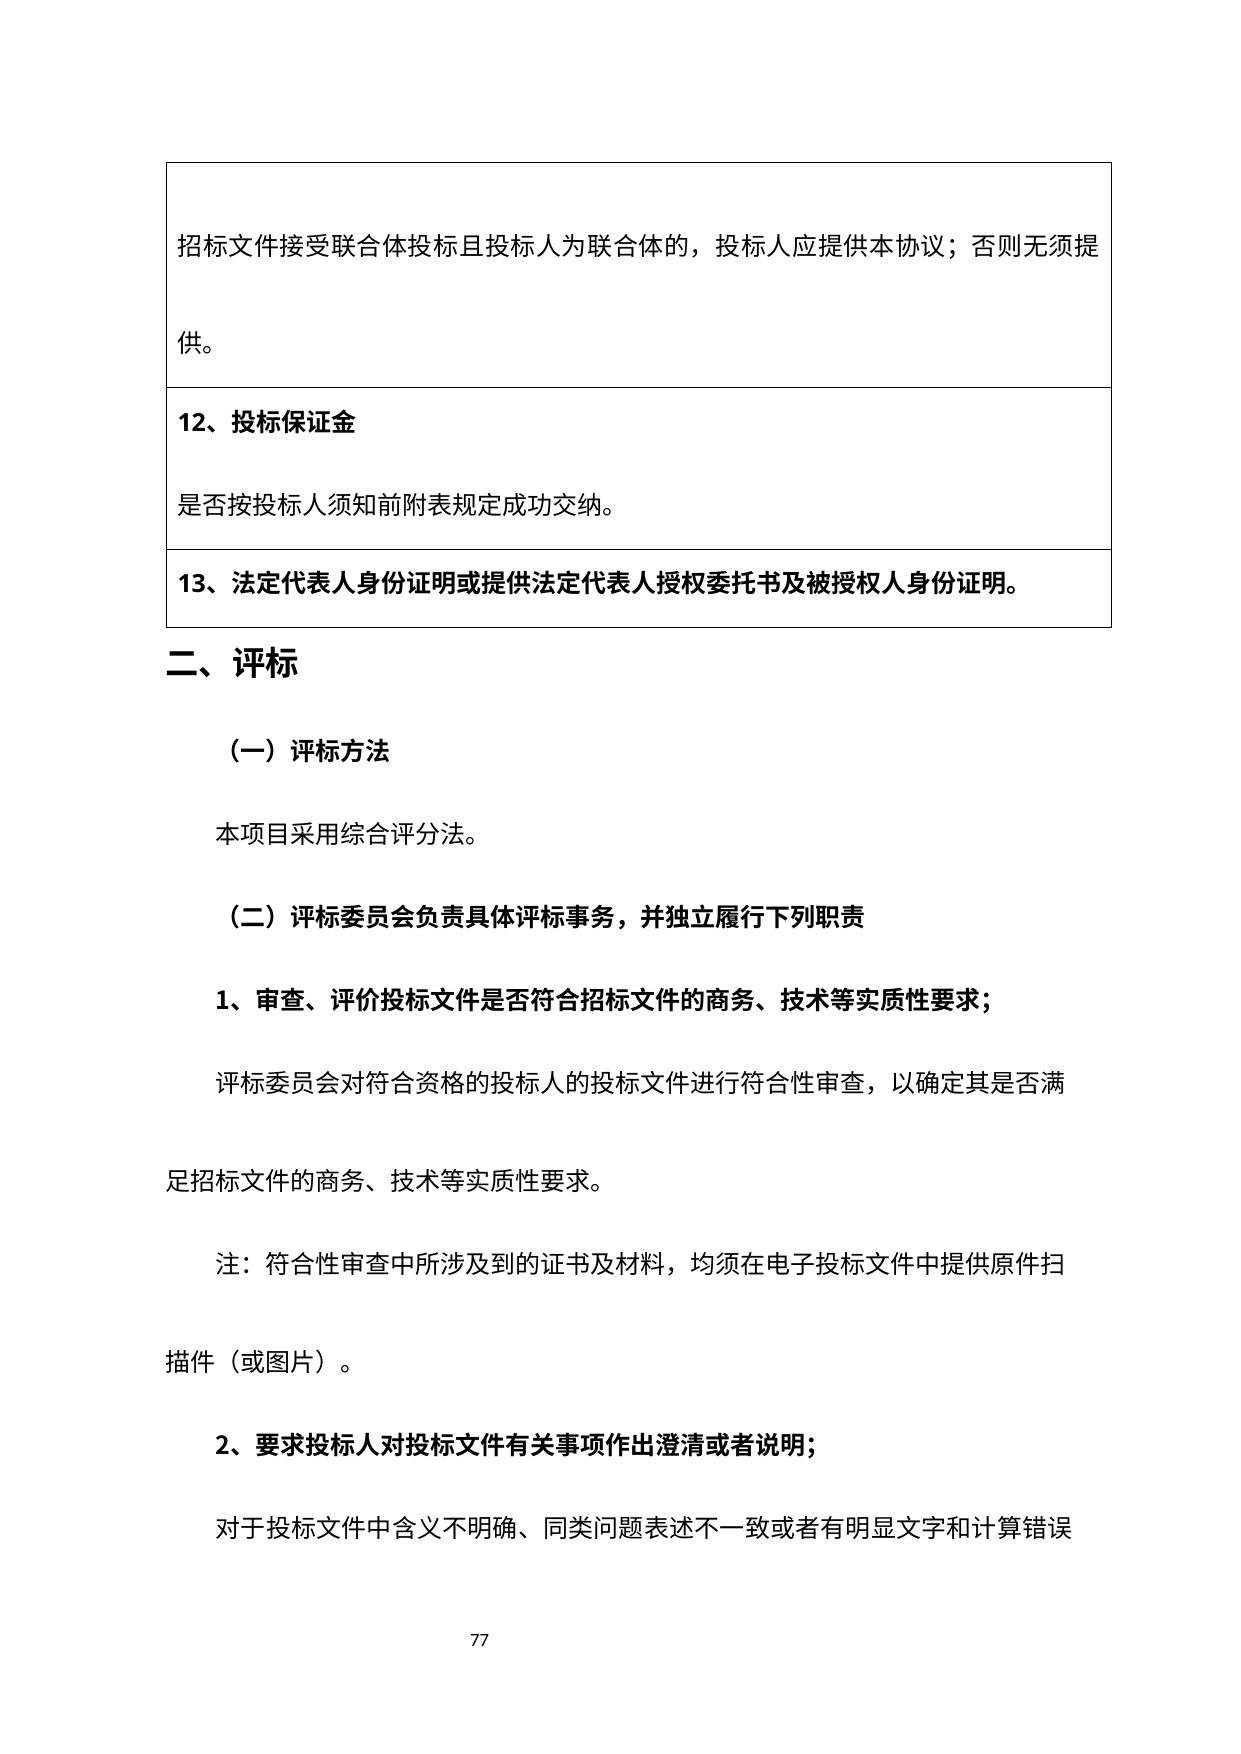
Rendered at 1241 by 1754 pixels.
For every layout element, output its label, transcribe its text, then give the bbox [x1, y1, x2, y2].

text 2、要求投标人对投标文件有关事项作出澄清或者说明； [165, 1411, 1075, 1476]
text 本项目采用综合评分法。 [165, 800, 1075, 865]
text 评标委员会对符合资格的投标人的投标文件进行符合性审查，以确定其是否满足招标文件的商务、技术等实质性要求。 [165, 1049, 1075, 1212]
text 二、评标 [165, 628, 1075, 693]
text （二）评标委员会负责具体评标事务，并独立履行下列职责 [165, 883, 1075, 948]
text 1、审查、评价投标文件是否符合招标文件的商务、技术等实质性要求； [165, 966, 1075, 1031]
table_cell 13、法定代表人身份证明或提供法定代表人授权委托书及被授权人身份证明。 [167, 550, 1111, 627]
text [165, 1494, 1075, 1559]
text 注：符合性审查中所涉及到的证书及材料，均须在电子投标文件中提供原件扫描件（或图片）。 [165, 1230, 1075, 1393]
text （一）评标方法 [165, 717, 1075, 782]
table_cell 12、投标保证金 是否按投标人须知前附表规定成功交纳。 [167, 388, 1111, 548]
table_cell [167, 163, 1111, 387]
